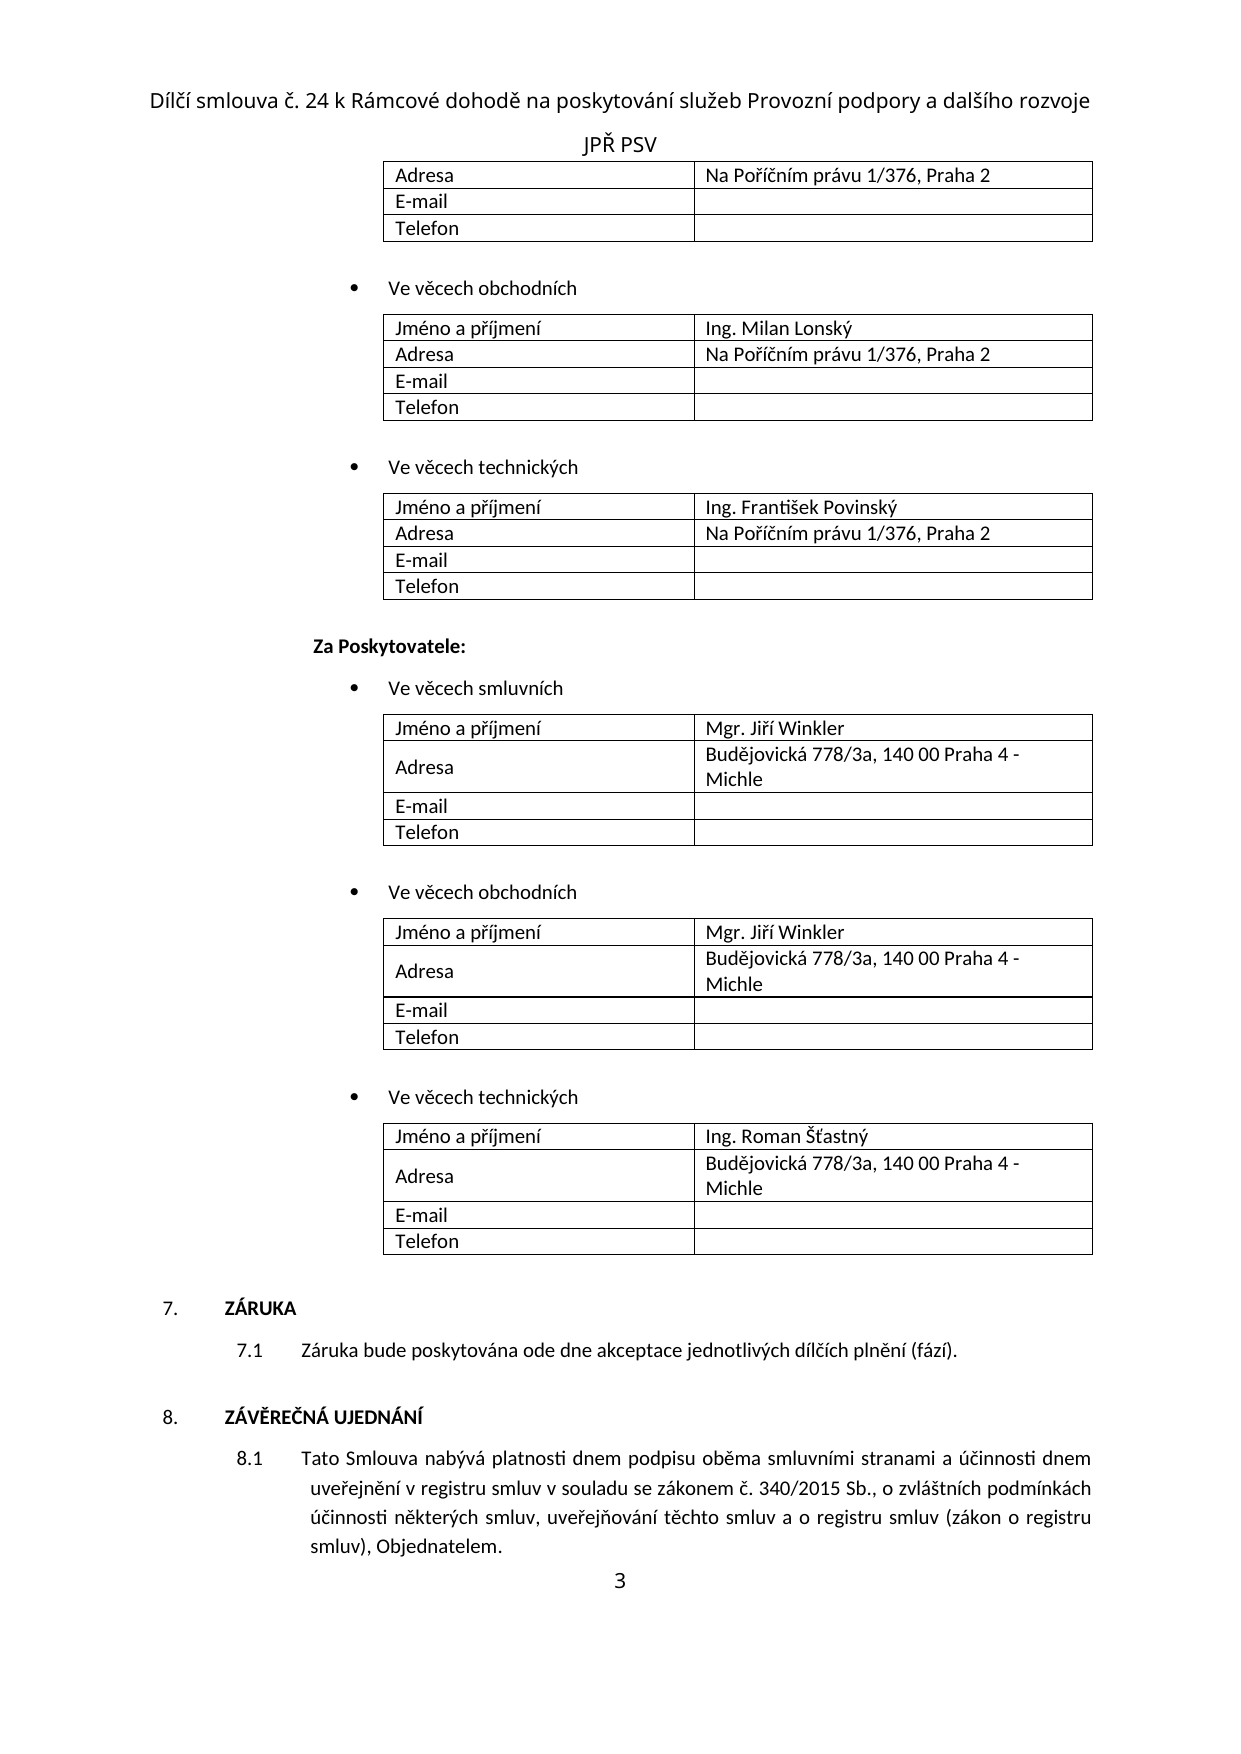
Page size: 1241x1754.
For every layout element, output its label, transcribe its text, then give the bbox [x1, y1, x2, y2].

table_cell [695, 793, 1092, 818]
table_cell Adresa [384, 741, 694, 792]
text Záruka bude poskytována ode dne akceptace jednotlivých dílčích plnění (fází). [236, 1334, 1092, 1363]
table_cell Adresa [384, 946, 694, 996]
table_header Jméno a příjmení [384, 494, 694, 519]
list Ve věcech smluvních [351, 672, 1092, 701]
table_header Mgr. Jiří Winkler [695, 919, 1092, 944]
table_cell Telefon [384, 573, 694, 599]
table_cell Telefon [384, 1229, 694, 1254]
table_cell [695, 547, 1092, 572]
table_cell E-mail [384, 1202, 694, 1227]
table_cell Adresa [384, 520, 694, 546]
table_cell E-mail [384, 793, 694, 818]
table_cell Budějovická 778/3a, 140 00 Praha 4 - Michle [695, 1150, 1092, 1201]
table_header Ing. Roman Šťastný [695, 1124, 1092, 1149]
table_cell Budějovická 778/3a, 140 00 Praha 4 - Michle [695, 741, 1092, 792]
text ZÁRUKA [162, 1292, 1092, 1322]
table_cell [695, 820, 1092, 845]
table_header Ing. Milan Lonský [695, 315, 1092, 340]
table_cell Adresa [384, 341, 694, 367]
table_cell [695, 189, 1092, 214]
text ZÁVĚREČNÁ UJEDNÁNÍ [162, 1401, 1092, 1430]
table_cell [695, 394, 1092, 420]
table_cell E-mail [384, 547, 694, 572]
table_cell Adresa [384, 1150, 694, 1201]
table_cell [695, 998, 1092, 1023]
table_header Ing. František Povinský [695, 494, 1092, 519]
table_cell Budějovická 778/3a, 140 00 Praha 4 - Michle [695, 946, 1092, 996]
table_cell [695, 1229, 1092, 1254]
table_cell Adresa [384, 162, 694, 188]
table_cell [695, 1202, 1092, 1227]
table_cell [695, 368, 1092, 393]
table_cell [695, 215, 1092, 241]
table_cell Na Poříčním právu 1/376, Praha 2 [695, 162, 1092, 188]
list Ve věcech obchodních [351, 876, 1092, 906]
table_cell Telefon [384, 394, 694, 420]
table_header Jméno a příjmení [384, 919, 694, 944]
table_cell Na Poříčním právu 1/376, Praha 2 [695, 520, 1092, 546]
table_cell [695, 1024, 1092, 1049]
table_cell Telefon [384, 820, 694, 845]
table_header Jméno a příjmení [384, 1124, 694, 1149]
table_header Mgr. Jiří Winkler [695, 715, 1092, 740]
table_cell E-mail [384, 368, 694, 393]
list Ve věcech technických [351, 1081, 1092, 1110]
table_cell Telefon [384, 215, 694, 241]
table_cell [695, 573, 1092, 599]
text Tato Smlouva nabývá platnosti dnem podpisu oběma smluvními stranami a účinnosti dnem uveřejnění v registru smluv v souladu se zákonem č. 340/2015 Sb., o zvláštních podmínkách účinnosti některých smluv, uveřejňování těchto smluv a o registru smluv (zákon o registru smluv), Objednatelem. [236, 1442, 1092, 1559]
list Za Poskytovatele: [313, 630, 1092, 659]
table_header Jméno a příjmení [384, 315, 694, 340]
table_cell E-mail [384, 189, 694, 214]
table_header Jméno a příjmení [384, 715, 694, 740]
table_cell Telefon [384, 1024, 694, 1049]
list Ve věcech technických [351, 451, 1092, 480]
table_cell E-mail [384, 998, 694, 1023]
list Ve věcech obchodních [351, 272, 1092, 301]
table_cell Na Poříčním právu 1/376, Praha 2 [695, 341, 1092, 367]
